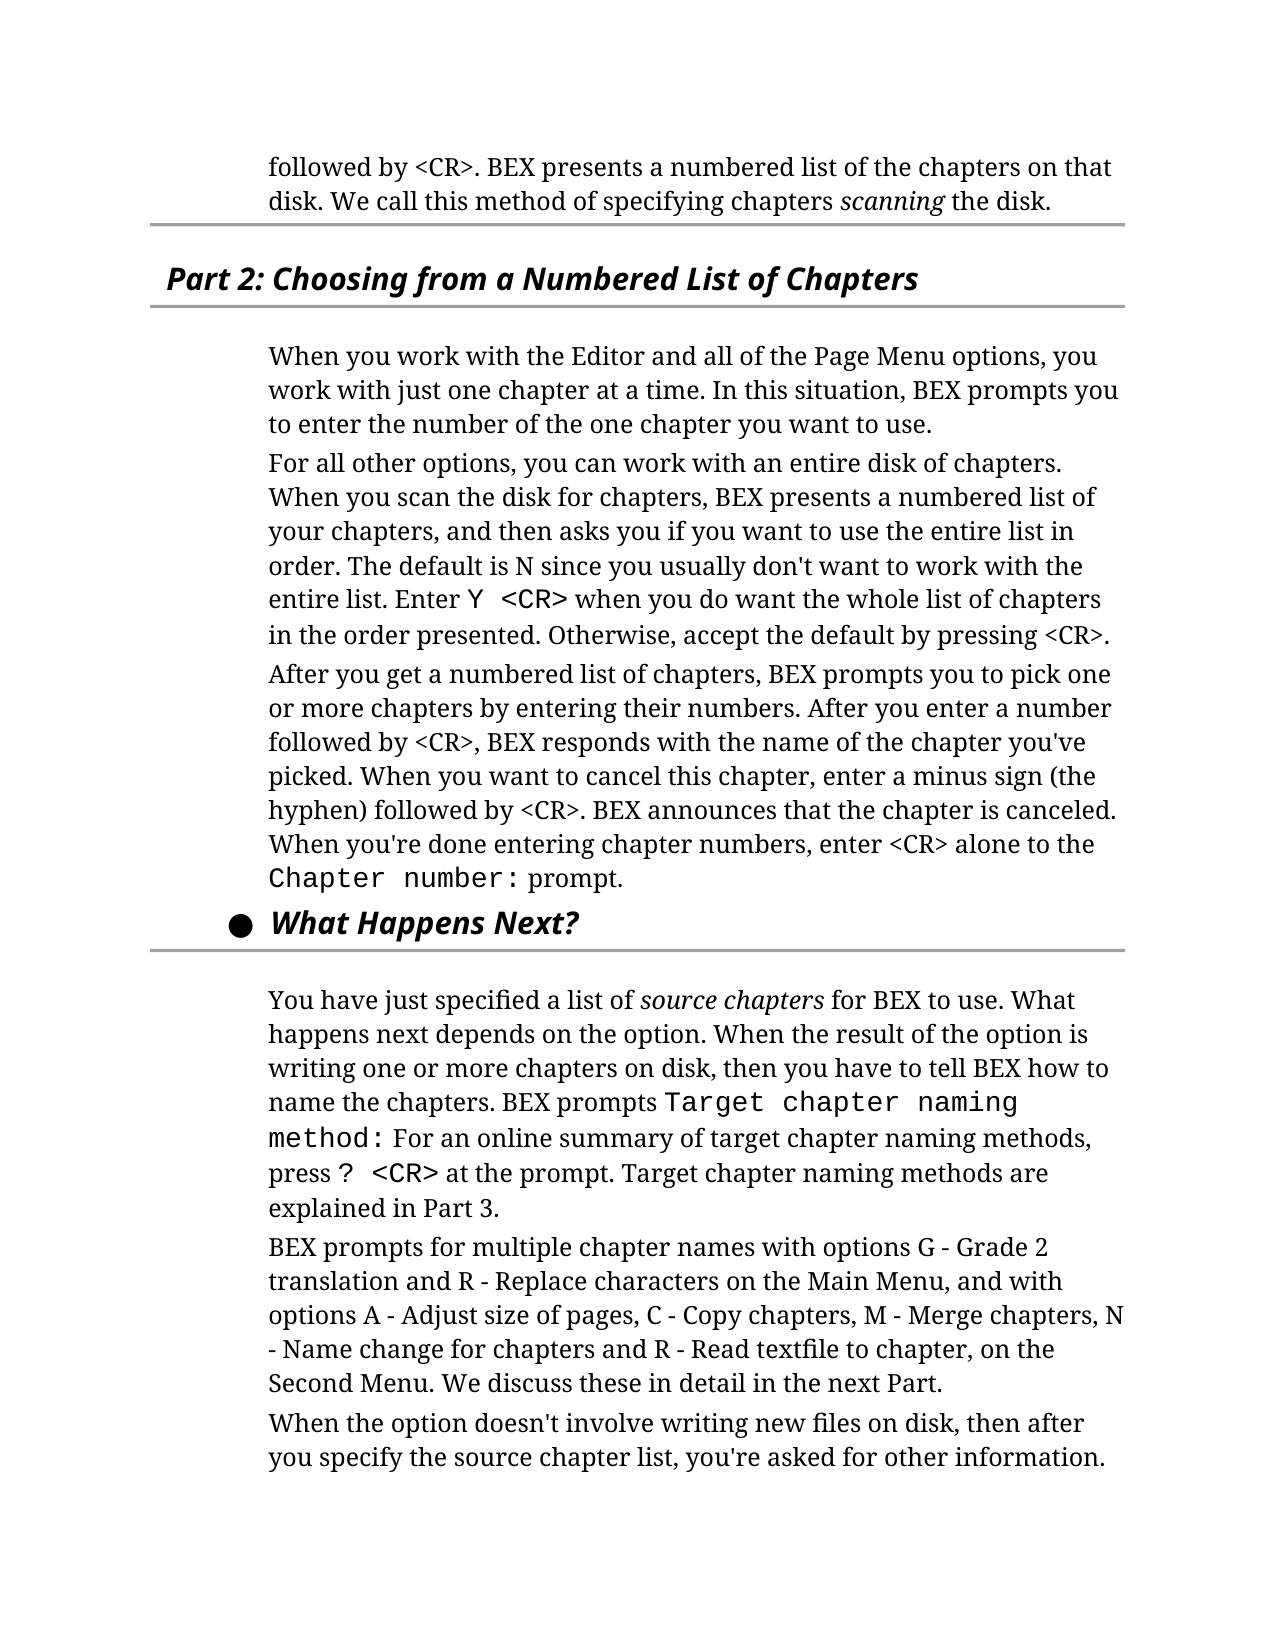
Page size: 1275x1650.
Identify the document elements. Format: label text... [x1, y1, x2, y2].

text ● What Happens Next? [227, 901, 1125, 944]
text After you get a numbered list of chapters, BEX prompts you to pick one or more chapters by entering their numbers. After you enter a number followed by <CR>, BEX responds with the name of the chapter you've picked. When you want to cancel this chapter, enter a minus sign (the hyphen) followed by <CR>. BEX announces that the chapter is canceled. When you're done entering chapter numbers, enter <CR> alone to the Chapter number: prompt. [268, 657, 1125, 896]
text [268, 1405, 1125, 1473]
text You have just specified a list of source chapters for BEX to use. What happens next depends on the option. When the result of the option is writing one or more chapters on disk, then you have to tell BEX how to name the chapters. BEX prompts Target chapter naming method: For an online summary of target chapter naming methods, press ? <CR> at the prompt. Target chapter naming methods are explained in Part 3. [268, 983, 1125, 1225]
text Part 2: Choosing from a Numbered List of Chapters [150, 257, 1125, 300]
text For all other options, you can work with an entire disk of chapters. When you scan the disk for chapters, BEX presents a numbered list of your chapters, and then asks you if you want to use the entire list in order. The default is N since you usually don't want to work with the entire list. Enter Y <CR> when you do want the whole list of chapters in the order presented. Otherwise, accept the default by pressing <CR>. [268, 446, 1125, 651]
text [268, 150, 1125, 218]
text BEX prompts for multiple chapter names with options G - Grade 2 translation and R - Replace characters on the Main Menu, and with options A - Adjust size of pages, C - Copy chapters, M - Merge chapters, N - Name change for chapters and R - Read textfile to chapter, on the Second Menu. We discuss these in detail in the next Part. [268, 1230, 1125, 1400]
text When you work with the Editor and all of the Page Menu options, you work with just one chapter at a time. In this situation, BEX prompts you to enter the number of the one chapter you want to use. [268, 339, 1125, 441]
